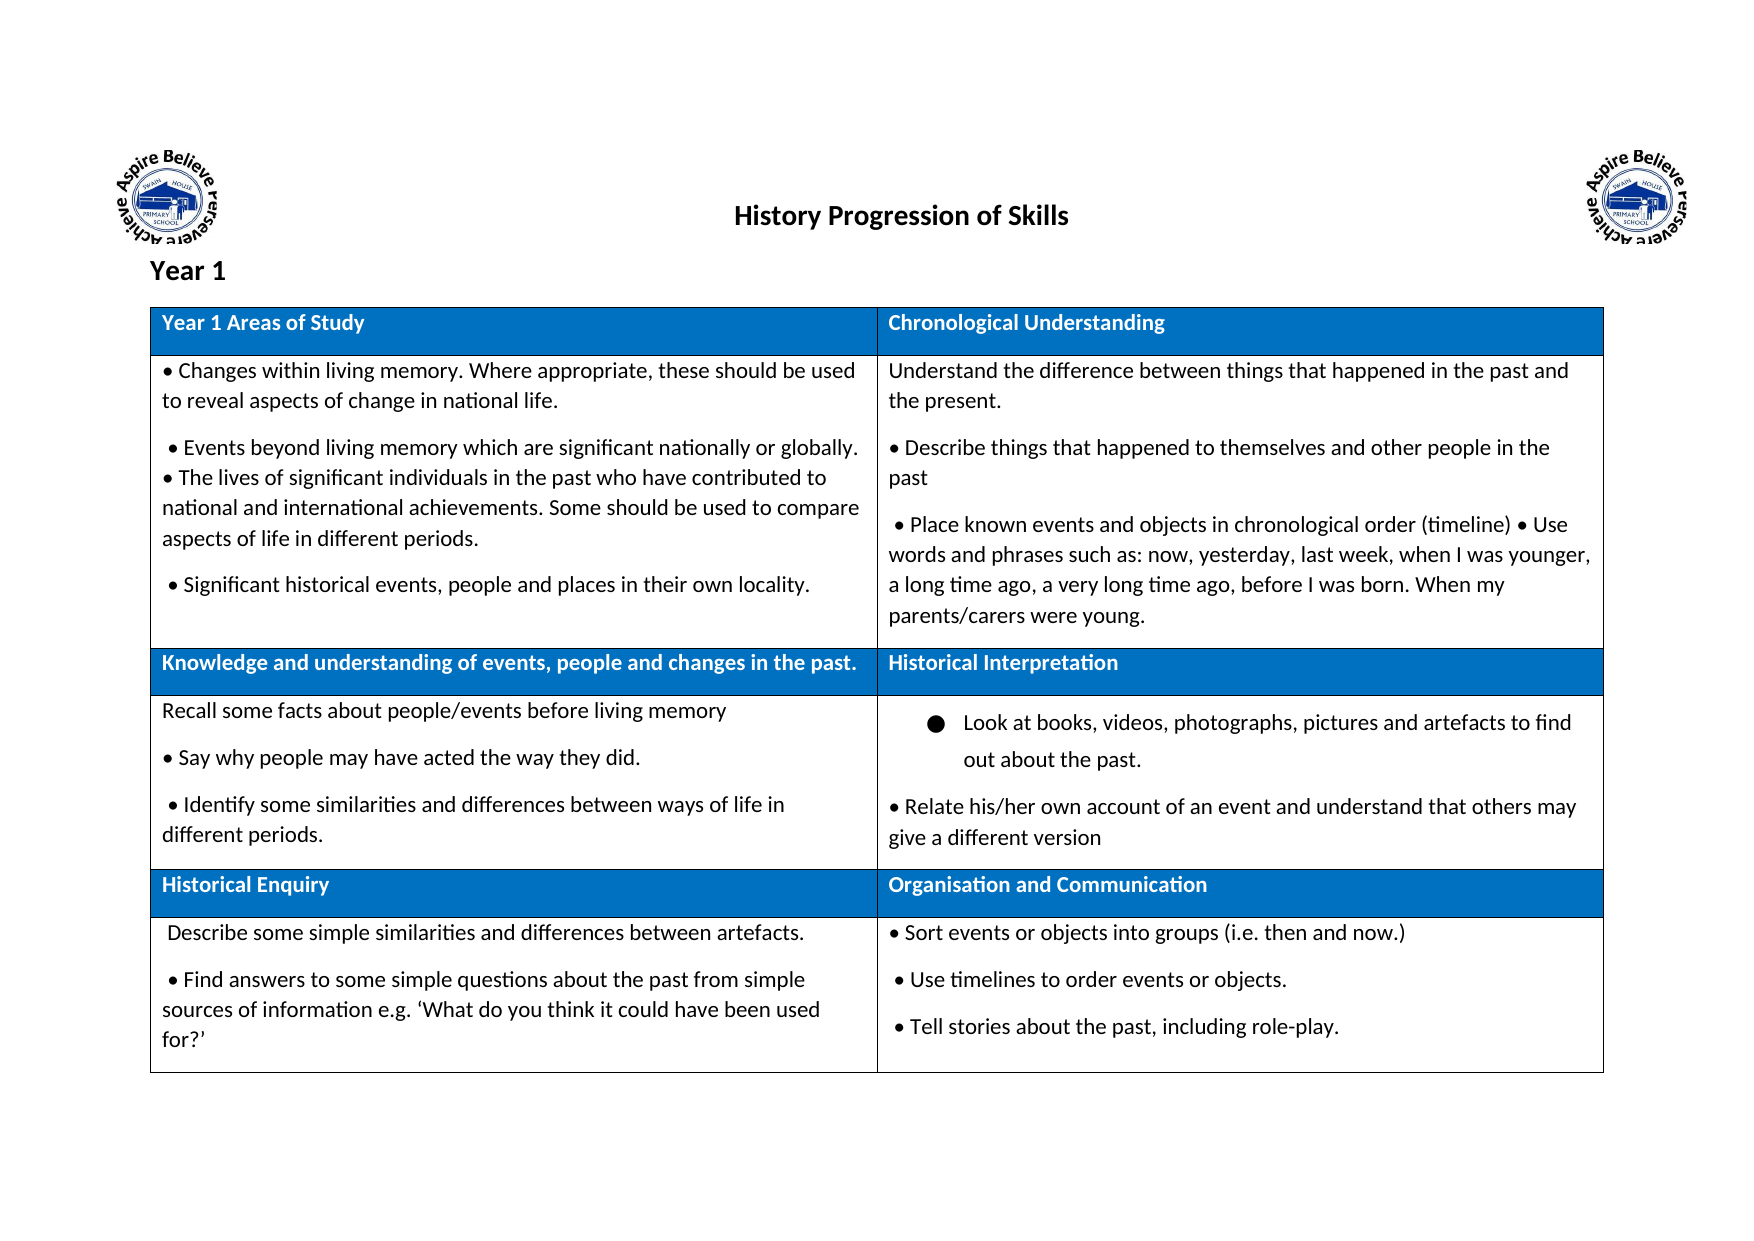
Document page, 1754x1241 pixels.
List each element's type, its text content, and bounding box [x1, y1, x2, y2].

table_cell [151, 918, 877, 1072]
text History Progression of Skills [217, 197, 1586, 232]
table_cell Organisation and Communication [878, 870, 1603, 917]
text Year 1 [150, 252, 1604, 288]
table_cell Historical Interpretation [878, 649, 1603, 695]
picture [1586, 150, 1687, 244]
table_cell • Changes within living memory. Where appropriate, these should be used to reveal aspects of change in national life. • Events beyond living memory which are significant nationally or globally. • The lives of significant individuals in the past who have contributed to national and international achievements. Some should be used to compare aspects of life in different periods. • Significant historical events, people and places in their own locality. [151, 356, 877, 647]
table_cell Recall some facts about people/events before living memory • Say why people may have acted the way they did. • Identify some similarities and differences between ways of life in different periods. [151, 696, 877, 869]
table_cell Understand the difference between things that happened in the past and the present. • Describe things that happened to themselves and other people in the past • Place known events and objects in chronological order (timeline) • Use words and phrases such as: now, yesterday, last week, when I was younger, a long time ago, a very long time ago, before I was born. When my parents/carers were young. [878, 356, 1603, 647]
table_header Chronological Understanding [878, 308, 1603, 355]
table_cell Knowledge and understanding of events, people and changes in the past. [151, 649, 877, 695]
table_cell Look at books, videos, photographs, pictures and artefacts to find out about the past. • Relate his/her own account of an event and understand that others may give a different version [878, 696, 1603, 869]
picture [116, 150, 217, 244]
table_cell Historical Enquiry [151, 870, 877, 917]
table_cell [878, 918, 1603, 1072]
table_header Year 1 Areas of Study [151, 308, 877, 355]
